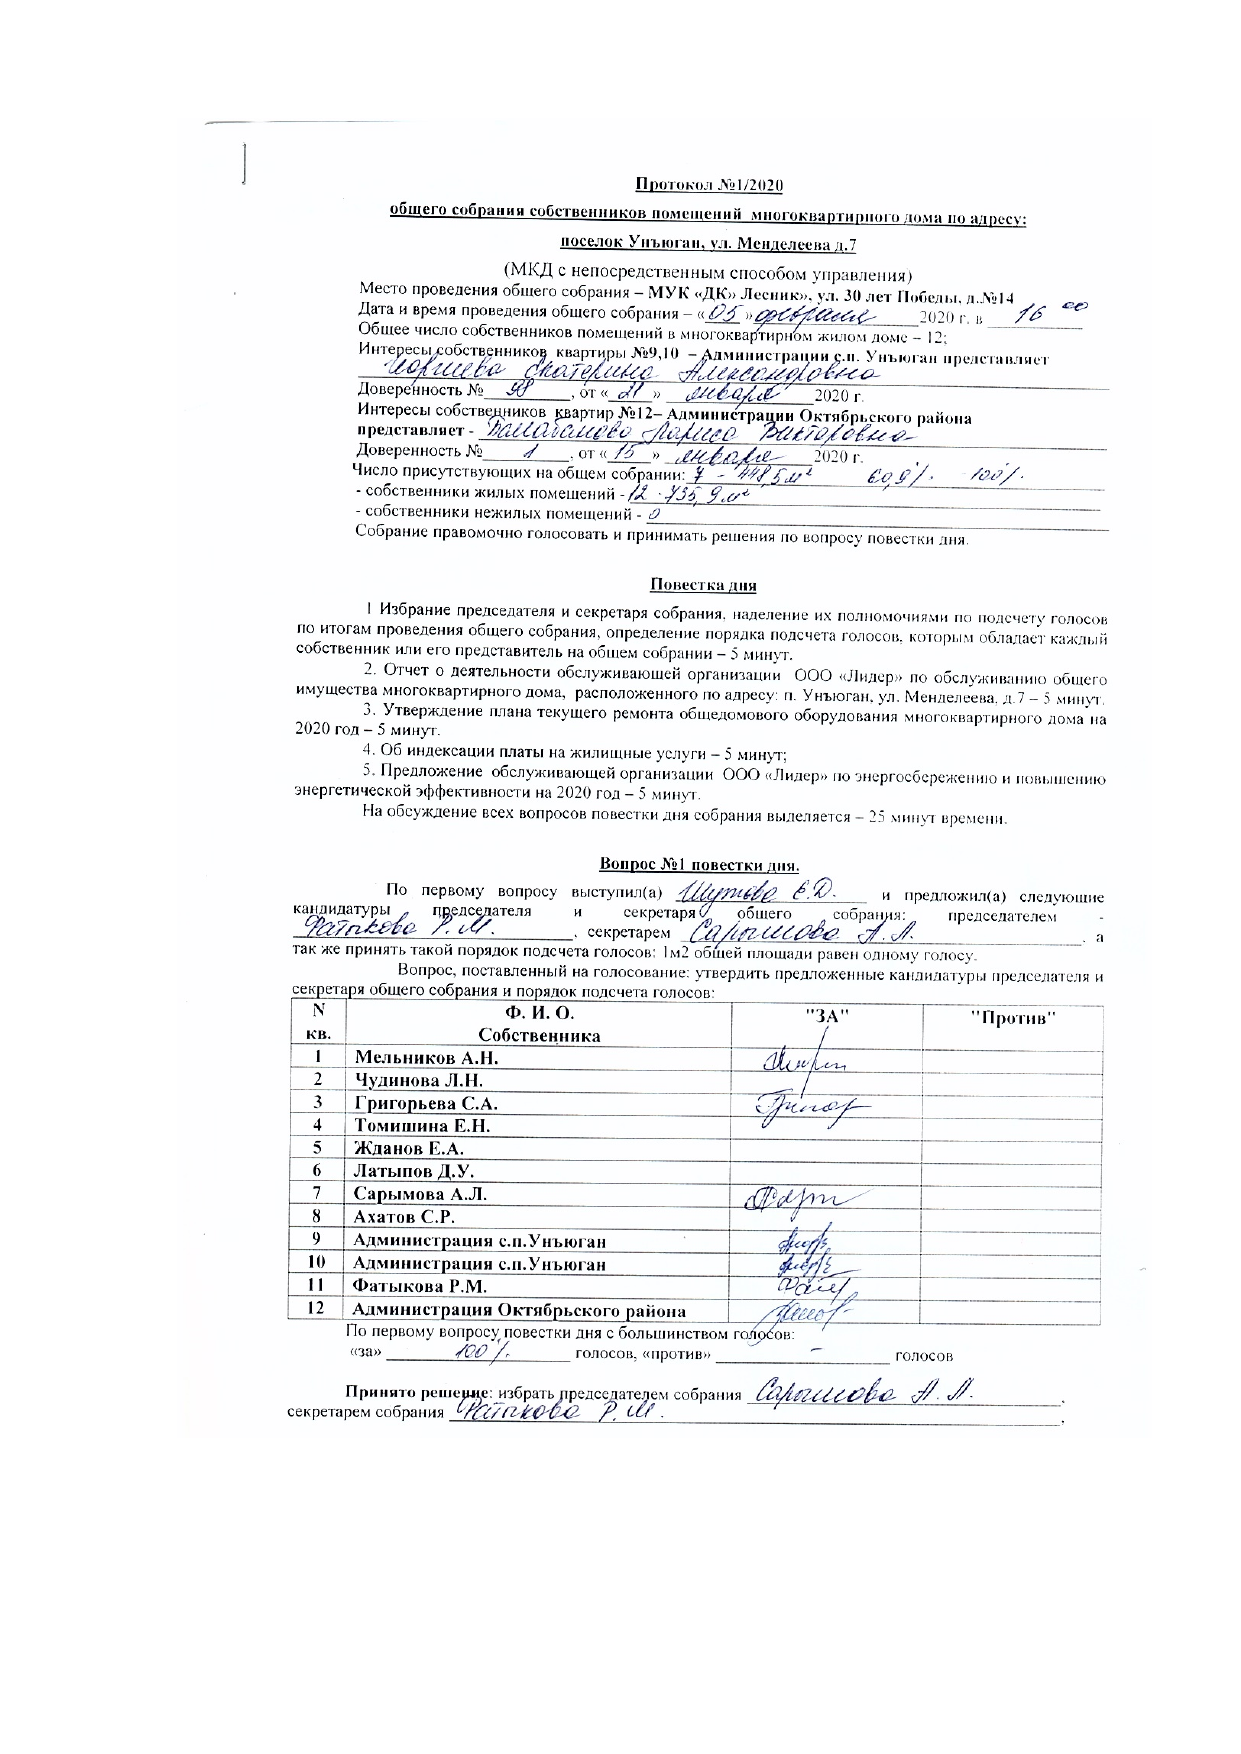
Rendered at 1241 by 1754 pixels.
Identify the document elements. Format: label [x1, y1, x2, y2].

picture [177, 118, 1152, 1458]
